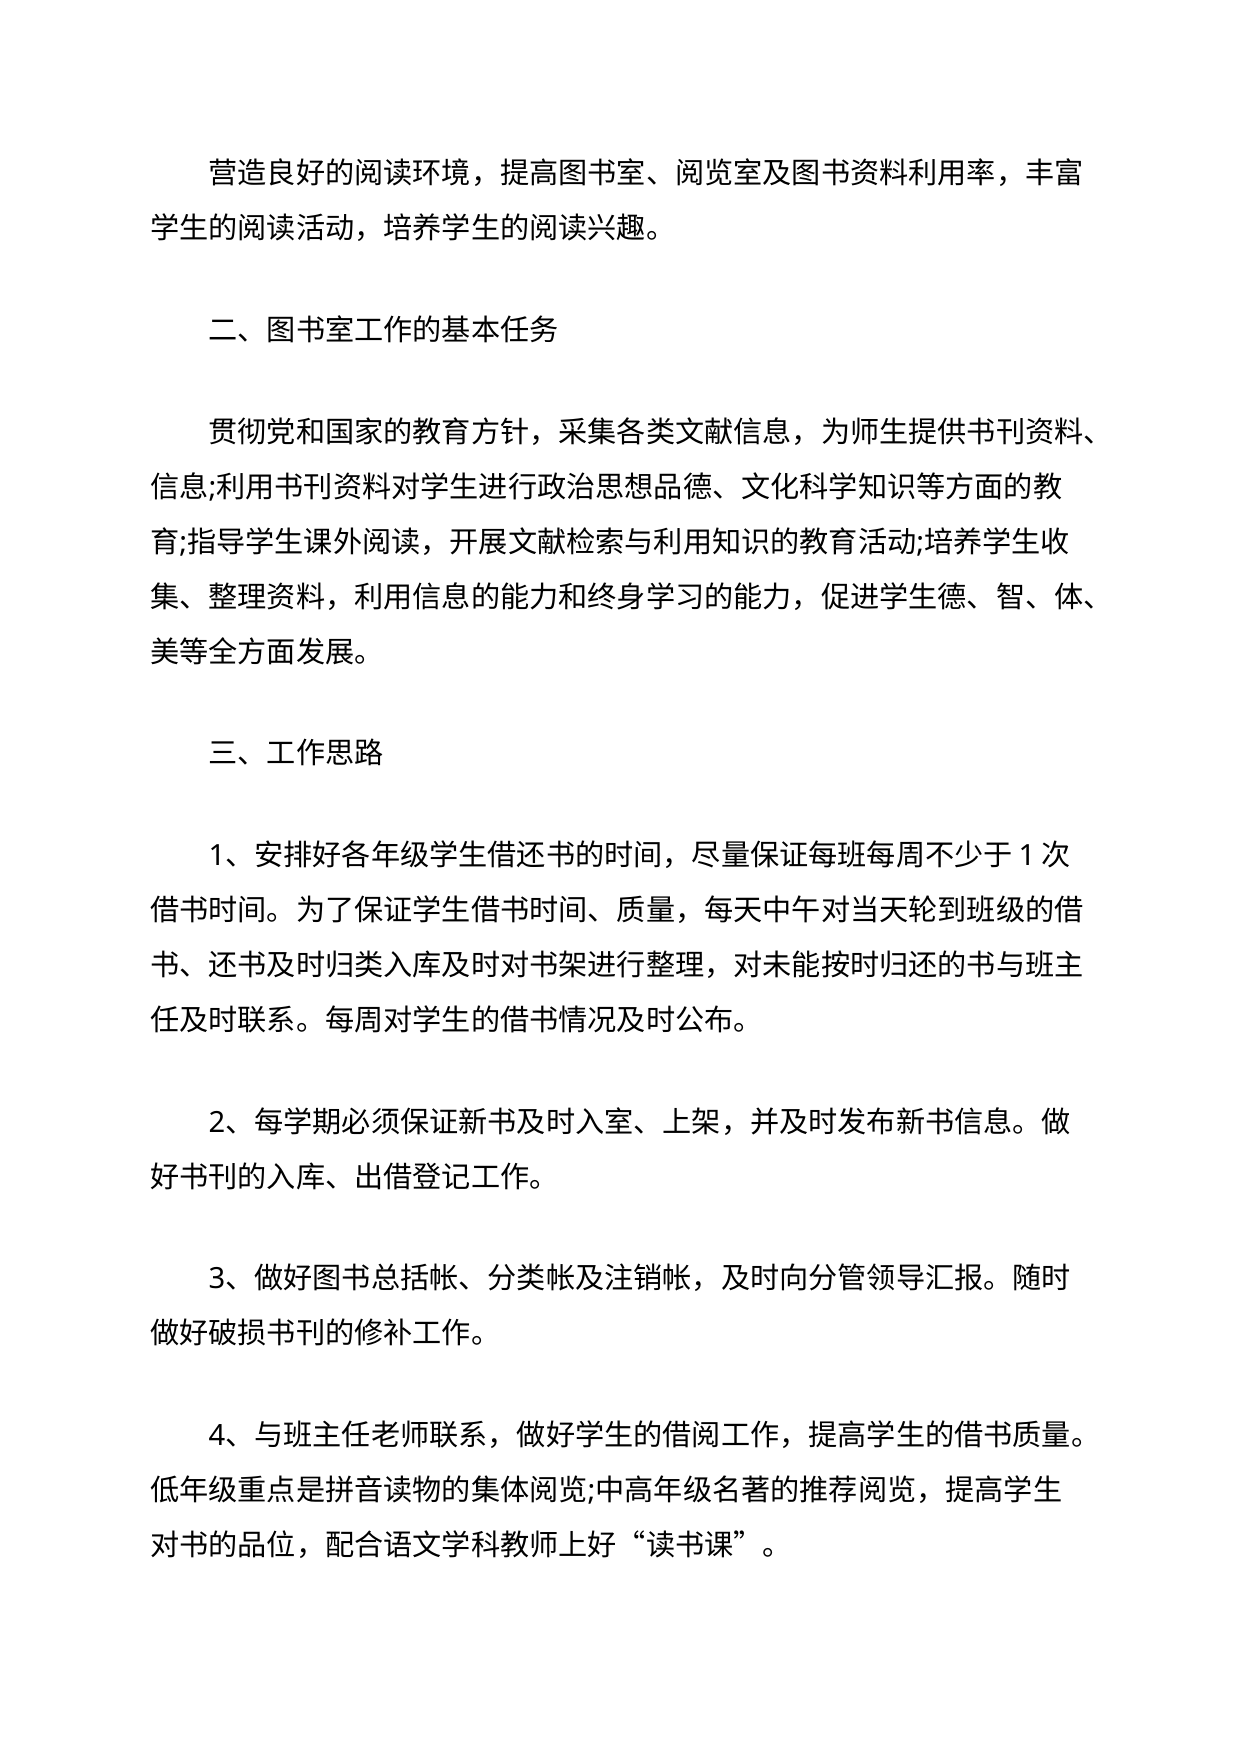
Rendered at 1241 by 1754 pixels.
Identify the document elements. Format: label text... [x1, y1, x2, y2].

text 1、安排好各年级学生借还书的时间，尽量保证每班每周不少于1次借书时间。为了保证学生借书时间、质量，每天中午对当天轮到班级的借书、还书及时归类入库及时对书架进行整理，对未能按时归还的书与班主任及时联系。每周对学生的借书情况及时公布。 [150, 832, 1090, 1039]
text 4、与班主任老师联系，做好学生的借阅工作，提高学生的借书质量。低年级重点是拼音读物的集体阅览;中高年级名著的推荐阅览，提高学生对书的品位，配合语文学科教师上好“读书课”。 [150, 1412, 1090, 1564]
text 2、每学期必须保证新书及时入室、上架，并及时发布新书信息。做好书刊的入库、出借登记工作。 [150, 1098, 1090, 1196]
text 二、图书室工作的基本任务 [150, 307, 1090, 349]
text 3、做好图书总括帐、分类帐及注销帐，及时向分管领导汇报。随时做好破损书刊的修补工作。 [150, 1255, 1090, 1352]
text 贯彻党和国家的教育方针，采集各类文献信息，为师生提供书刊资料、信息;利用书刊资料对学生进行政治思想品德、文化科学知识等方面的教育;指导学生课外阅读，开展文献检索与利用知识的教育活动;培养学生收集、整理资料，利用信息的能力和终身学习的能力，促进学生德、智、体、美等全方面发展。 [150, 408, 1090, 671]
text 营造良好的阅读环境，提高图书室、阅览室及图书资料利用率，丰富学生的阅读活动，培养学生的阅读兴趣。 [150, 150, 1090, 247]
text 三、工作思路 [150, 730, 1090, 772]
